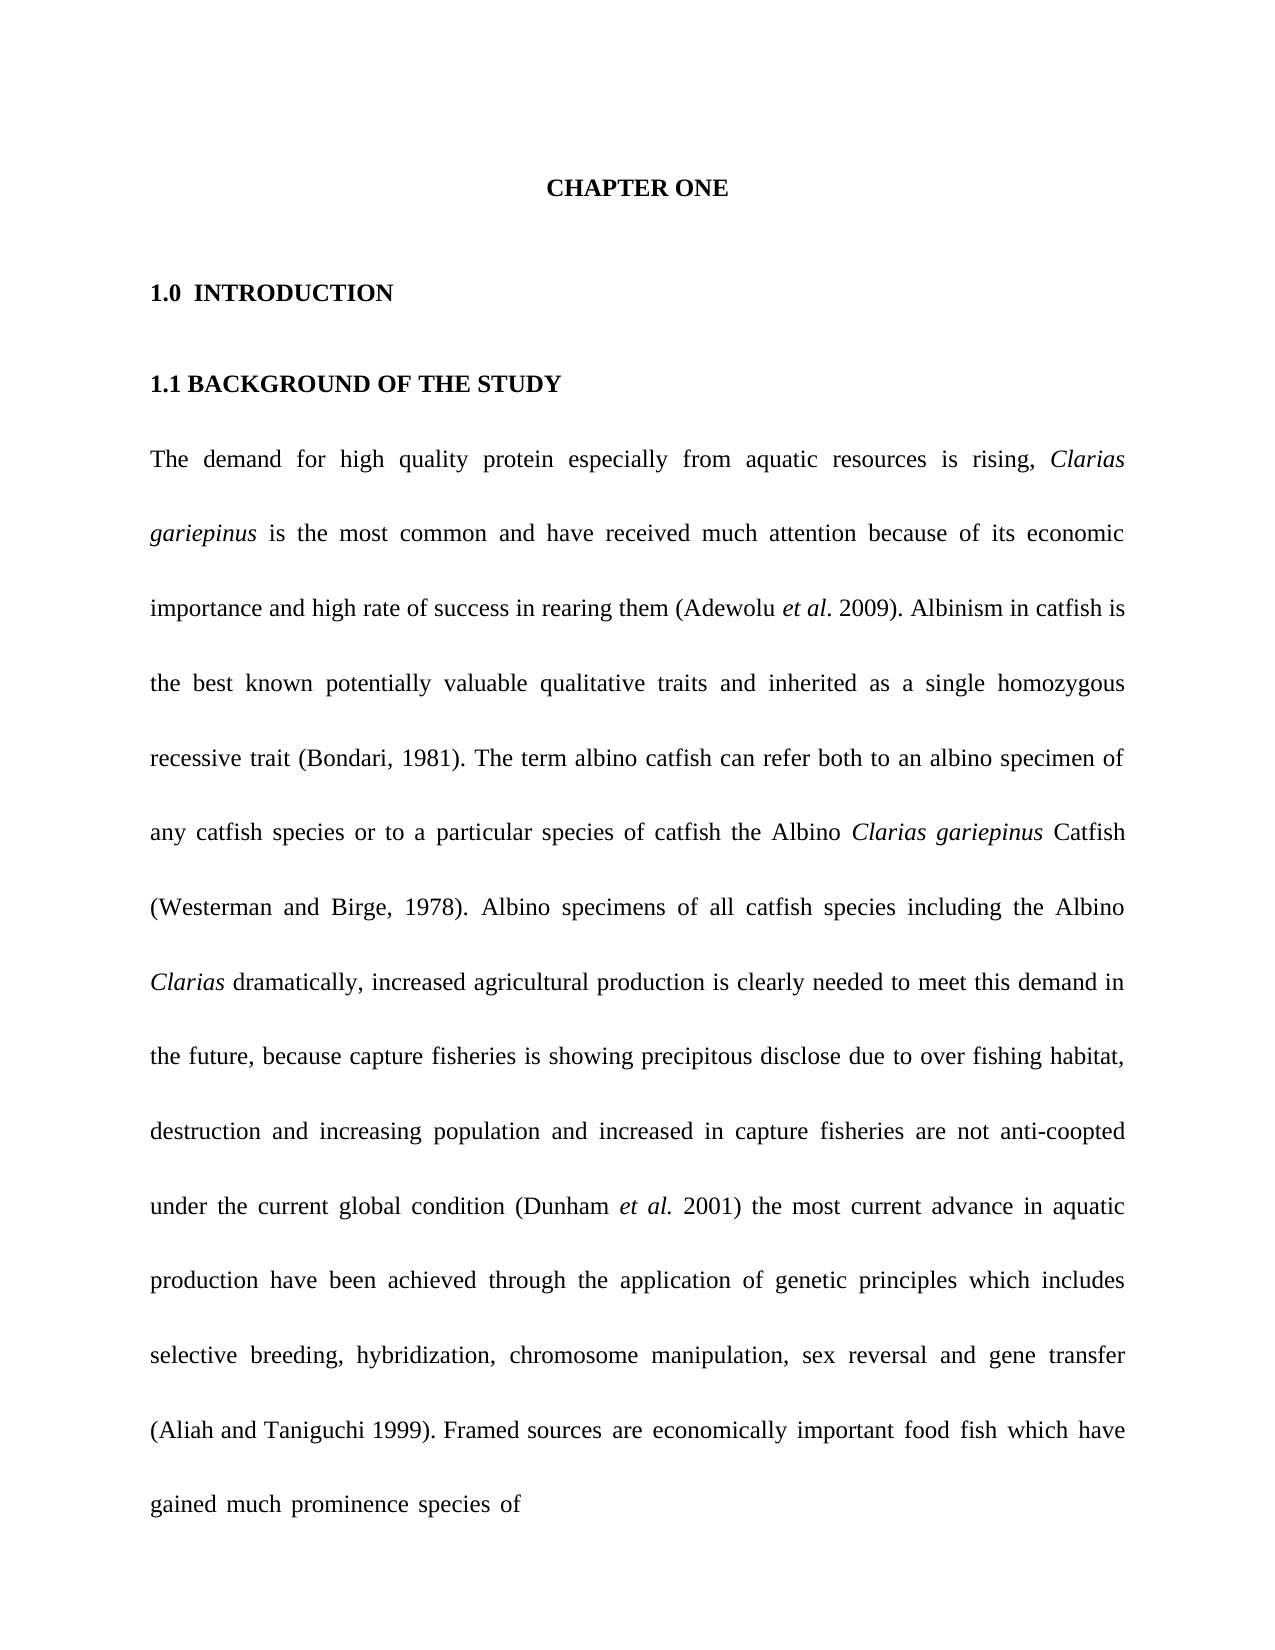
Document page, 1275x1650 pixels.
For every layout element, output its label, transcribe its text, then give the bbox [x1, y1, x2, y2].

text The demand for high quality protein especially from aquatic resources is rising, Clarias gariepinus is the most common and have received much attention because of its economic importance and high rate of success in rearing them (Adewolu et al. 2009). Albinism in catfish is the best known potentially valuable qualitative traits and inherited as a single homozygous recessive trait (Bondari, 1981). The term albino catfish can refer both to an albino specimen of any catfish species or to a particular species of catfish the Albino Clarias gariepinus Catfish (Westerman and Birge, 1978). Albino specimens of all catfish species including the Albino Clarias dramatically, increased agricultural production is clearly needed to meet this demand in the future, because capture fisheries is showing precipitous disclose due to over fishing habitat, destruction and increasing population and increased in capture fisheries are not anti-coopted under the current global condition (Dunham et al. 2001) the most current advance in aquatic production have been achieved through the application of genetic principles which includes selective breeding, hybridization, chromosome manipulation, sex reversal and gene transfer (Aliah and Taniguchi 1999). Framed sources are economically important food fish which have gained much prominence species of [150, 444, 1126, 1518]
list INTRODUCTION [150, 278, 1275, 306]
subtitle BACKGROUND OF THE STUDY [150, 369, 1275, 398]
subtitle CHAPTER ONE [136, 173, 1139, 202]
